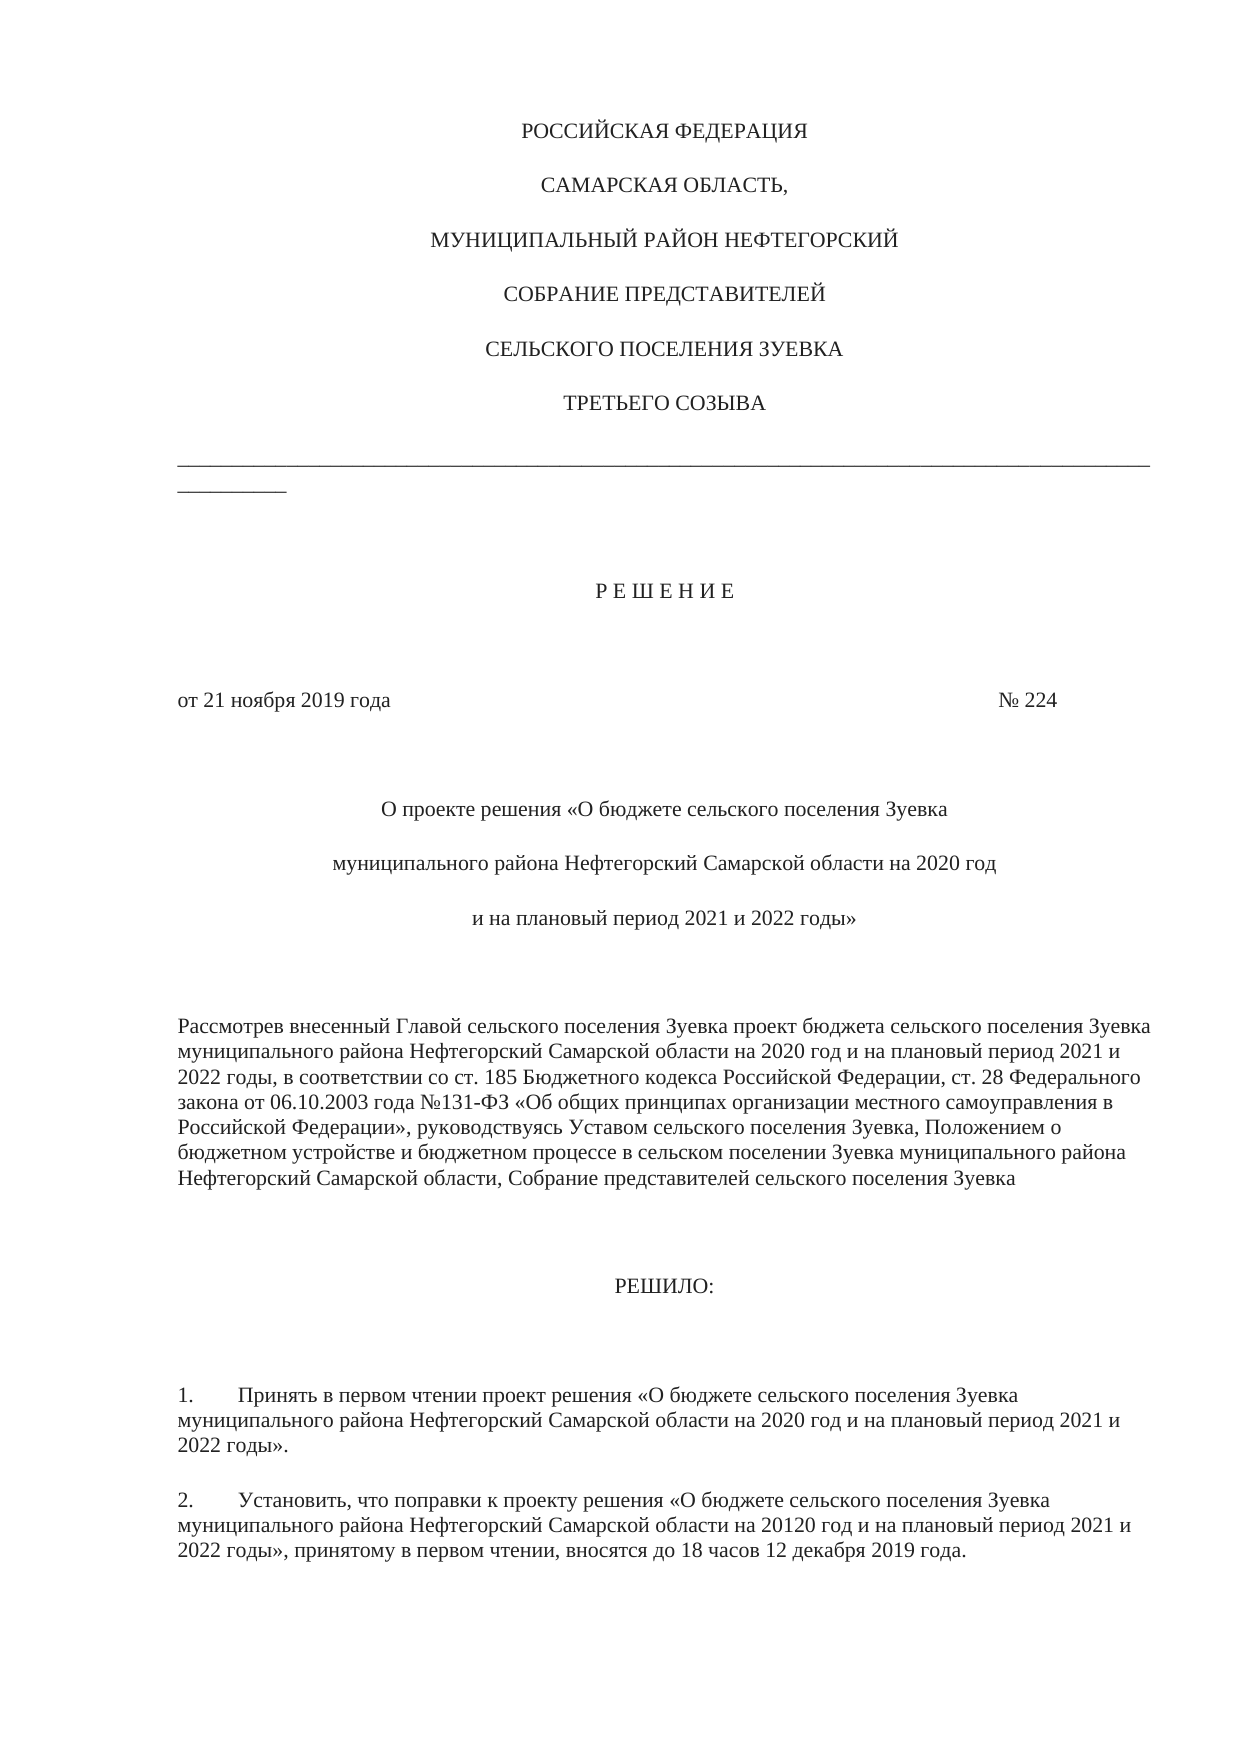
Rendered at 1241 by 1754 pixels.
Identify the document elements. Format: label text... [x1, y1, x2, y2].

text О проекте решения «О бюджете сельского поселения Зуевка [177, 796, 1152, 821]
text МУНИЦИПАЛЬНЫЙ РАЙОН НЕФТЕГОРСКИЙ [177, 227, 1152, 252]
text Р Е Ш Е Н И Е [177, 578, 1152, 603]
text 1. Принять в первом чтении проект решения «О бюджете сельского поселения Зуевка муниципального района Нефтегорский Самарской области на 2020 год и на плановый период 2021 и 2022 годы». [177, 1382, 1152, 1458]
text 2. Установить, что поправки к проекту решения «О бюджете сельского поселения Зуевка муниципального района Нефтегорский Самарской области на 20120 год и на плановый период 2021 и 2022 годы», принятому в первом чтении, вносятся до 18 часов 12 декабря 2019 года. [177, 1487, 1152, 1562]
text РЕШИЛО: [177, 1273, 1152, 1298]
text и на плановый период 2021 и 2022 годы» [177, 904, 1152, 930]
text муниципального района Нефтегорский Самарской области на 2020 год [177, 850, 1152, 875]
text от 21 ноября 2019 года № 224 [177, 687, 1152, 712]
text РОССИЙСКАЯ ФЕДЕРАЦИЯ [177, 118, 1152, 143]
text САМАРСКАЯ ОБЛАСТЬ, [177, 172, 1152, 198]
text ТРЕТЬЕГО СОЗЫВА [177, 390, 1152, 415]
text СЕЛЬСКОГО ПОСЕЛЕНИЯ ЗУЕВКА [177, 336, 1152, 361]
text ___________________________________________________________________________________________________ [177, 444, 1152, 495]
text СОБРАНИЕ ПРЕДСТАВИТЕЛЕЙ [177, 281, 1152, 306]
text Рассмотрев внесенный Главой сельского поселения Зуевка проект бюджета сельского поселения Зуевка муниципального района Нефтегорский Самарской области на 2020 год и на плановый период 2021 и 2022 годы, в соответствии со ст. 185 Бюджетного кодекса Российской Федерации, ст. 28 Федерального закона от 06.10.2003 года №131-ФЗ «Об общих принципах организации местного самоуправления в Российской Федерации», руководствуясь Уставом сельского поселения Зуевка, Положением о бюджетном устройстве и бюджетном процессе в сельском поселении Зуевка муниципального района Нефтегорский Самарской области, Собрание представителей сельского поселения Зуевка [177, 1013, 1152, 1190]
